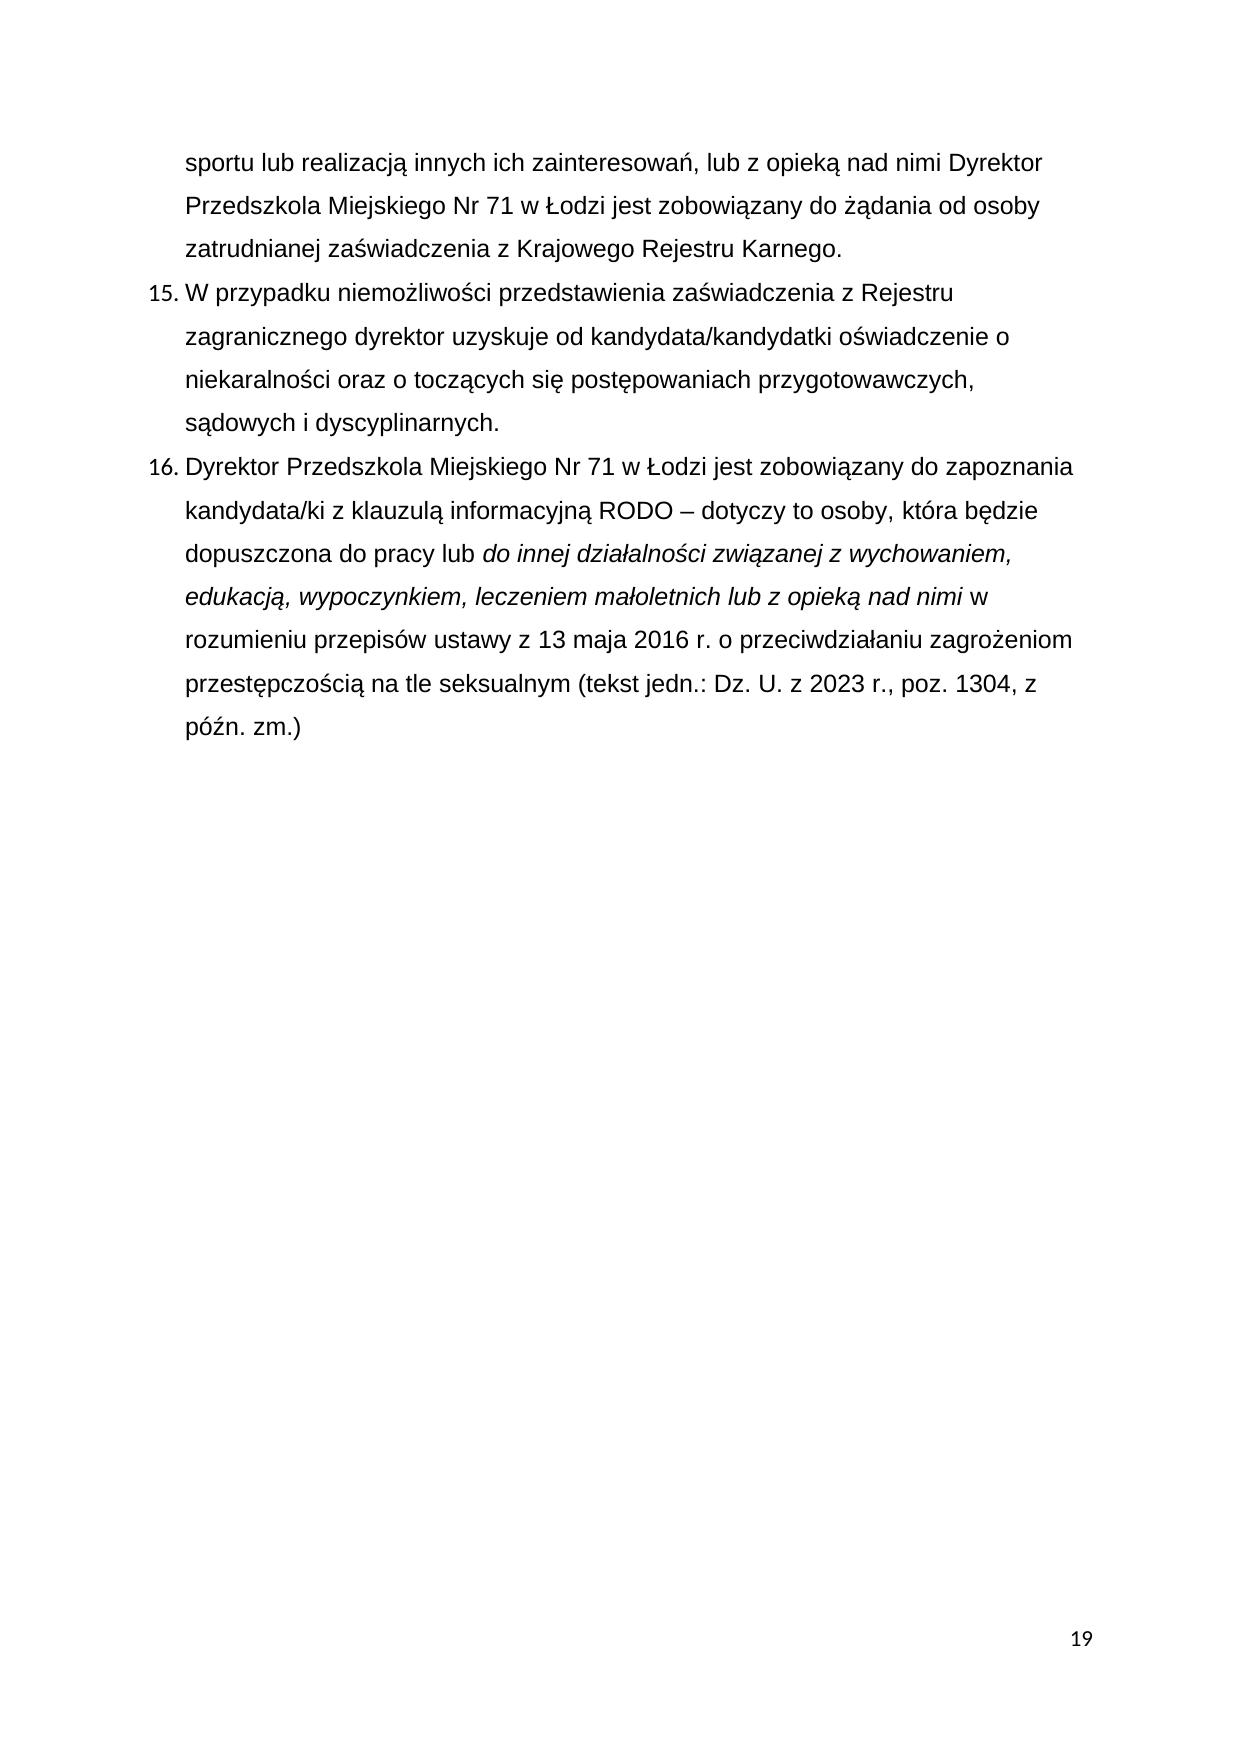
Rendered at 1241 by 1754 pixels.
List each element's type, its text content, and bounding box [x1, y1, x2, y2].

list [148, 148, 1093, 263]
list Dyrektor Przedszkola Miejskiego Nr 71 w Łodzi jest zobowiązany do zapoznania kandydata/ki z klauzulą informacyjną RODO – dotyczy to osoby, która będzie dopuszczona do pracy lub do innej działalności związanej z wychowaniem, edukacją, wypoczynkiem, leczeniem małoletnich lub z opieką nad nimi w rozumieniu przepisów ustawy z 13 maja 2016 r. o przeciwdziałaniu zagrożeniom przestępczością na tle seksualnym (tekst jedn.: Dz. U. z 2023 r., poz. 1304, z późn. zm.) [148, 451, 1093, 741]
list W przypadku niemożliwości przedstawienia zaświadczenia z Rejestru zagranicznego dyrektor uzyskuje od kandydata/kandydatki oświadczenie o niekaralności oraz o toczących się postępowaniach przygotowawczych, sądowych i dyscyplinarnych. [148, 277, 1093, 437]
